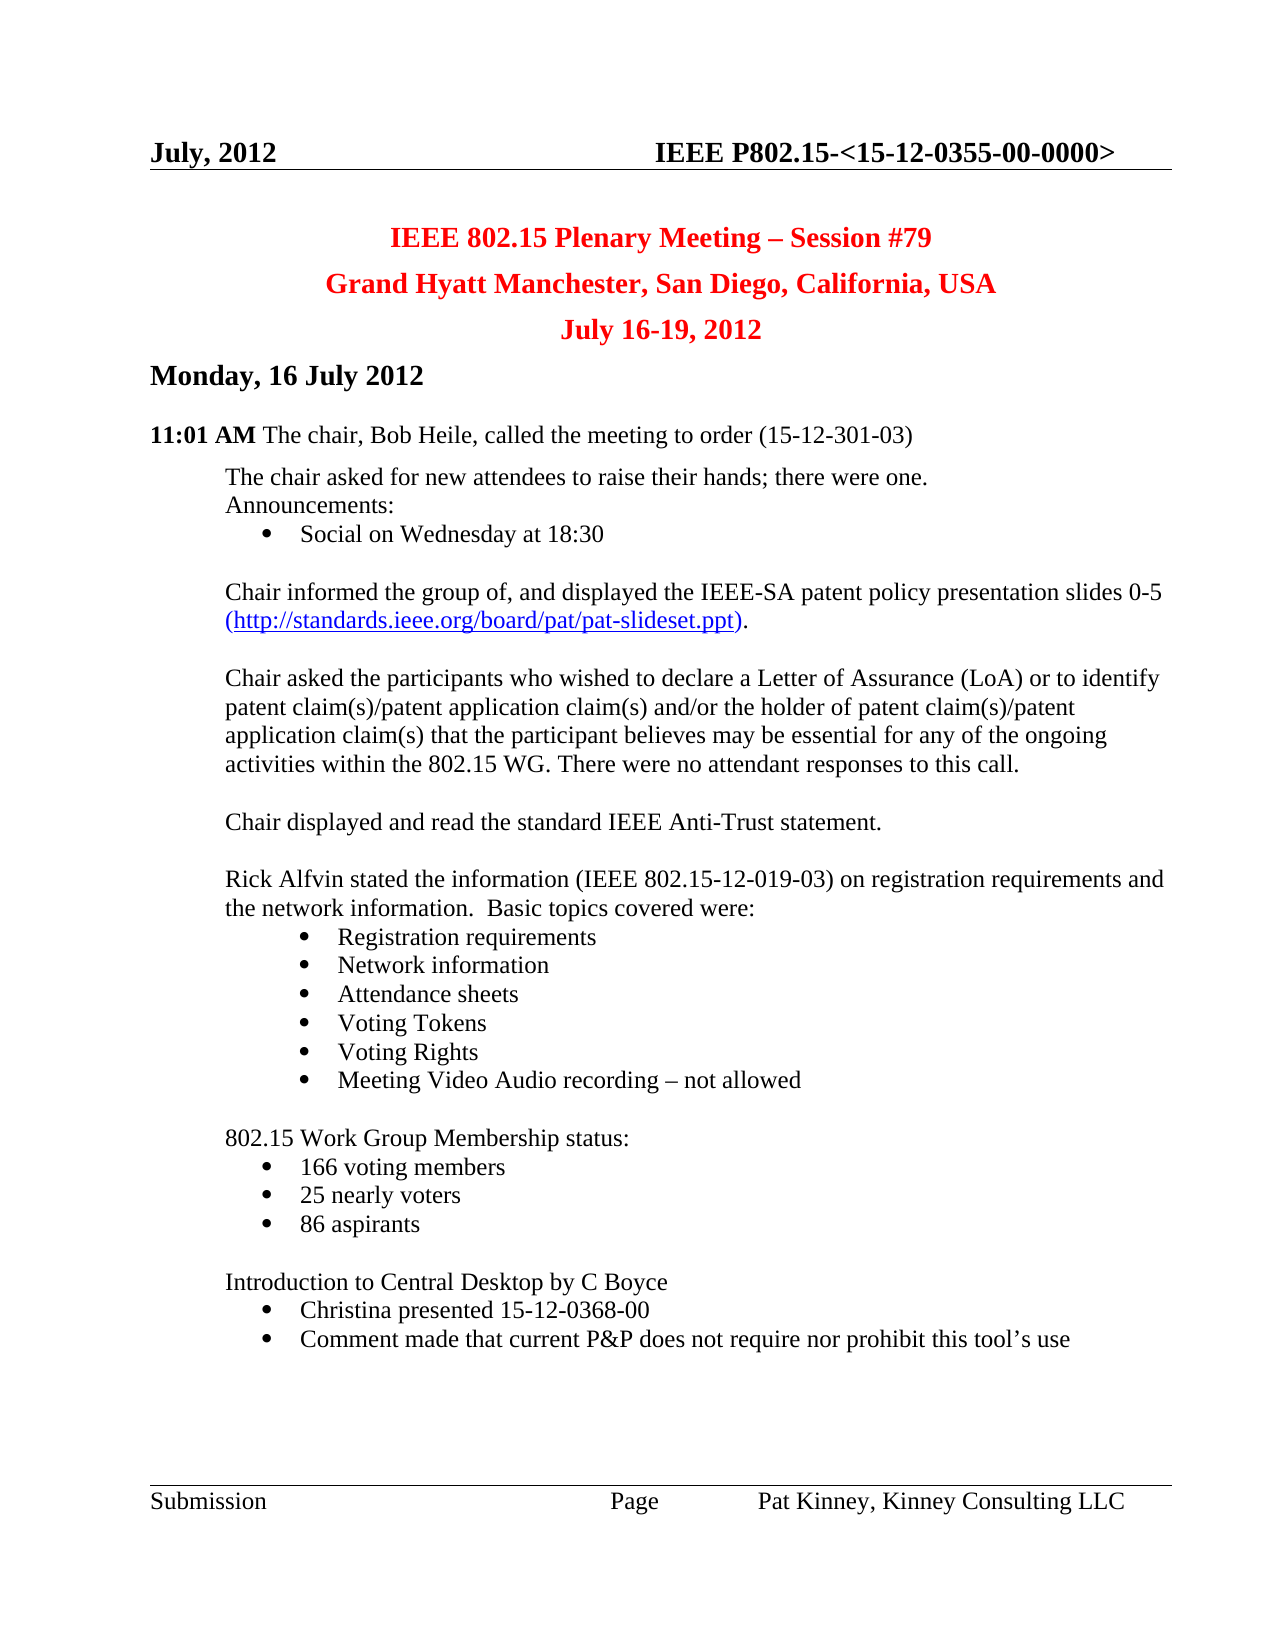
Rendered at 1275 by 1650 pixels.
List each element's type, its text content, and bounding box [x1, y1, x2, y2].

text 802.15 Work Group Membership status: [225, 1123, 1172, 1152]
text Chair asked the participants who wished to declare a Letter of Assurance (LoA) or to identify patent claim(s)/patent application claim(s) and/or the holder of patent claim(s)/patent application claim(s) that the participant believes may be essential for any of the ongoing activities within the 802.15 WG. There were no attendant responses to this call. [225, 663, 1172, 778]
list Social on Wednesday at 18:30 [262, 519, 1172, 548]
text 11:01 AM The chair, Bob Heile, called the meeting to order (15-12-301-03) [150, 421, 1172, 449]
list Voting Tokens [300, 1008, 1172, 1037]
list Voting Rights [300, 1037, 1172, 1066]
text Monday, 16 July 2012 [150, 358, 1172, 392]
list 166 voting members [262, 1152, 1172, 1181]
text The chair asked for new attendees to raise their hands; there were one. [225, 462, 1172, 491]
list Christina presented 15-12-0368-00 [262, 1296, 1172, 1324]
list 25 nearly voters [262, 1181, 1172, 1209]
text Announcements: [225, 491, 1172, 519]
list Comment made that current P&P does not require nor prohibit this tool’s use [262, 1324, 1172, 1353]
text Grand Hyatt Manchester, San Diego, California, USA [150, 266, 1172, 300]
text IEEE 802.15 Plenary Meeting – Session #79 [150, 220, 1172, 254]
list Attendance sheets [300, 979, 1172, 1008]
text Introduction to Central Desktop by C Boyce [225, 1267, 1172, 1296]
text Rick Alfvin stated the information (IEEE 802.15-12-019-03) on registration requirements and the network information. Basic topics covered were: [225, 864, 1172, 922]
text Chair informed the group of, and displayed the IEEE-SA patent policy presentation slides 0-5 (http://standards.ieee.org/board/pat/pat-slideset.ppt). [225, 577, 1172, 634]
list Network information [300, 951, 1172, 979]
text July 16-19, 2012 [150, 312, 1172, 346]
list Meeting Video Audio recording – not allowed [300, 1066, 1172, 1094]
text Chair displayed and read the standard IEEE Anti-Trust statement. [225, 807, 1172, 836]
list Registration requirements [300, 922, 1172, 951]
list 86 aspirants [262, 1209, 1172, 1238]
